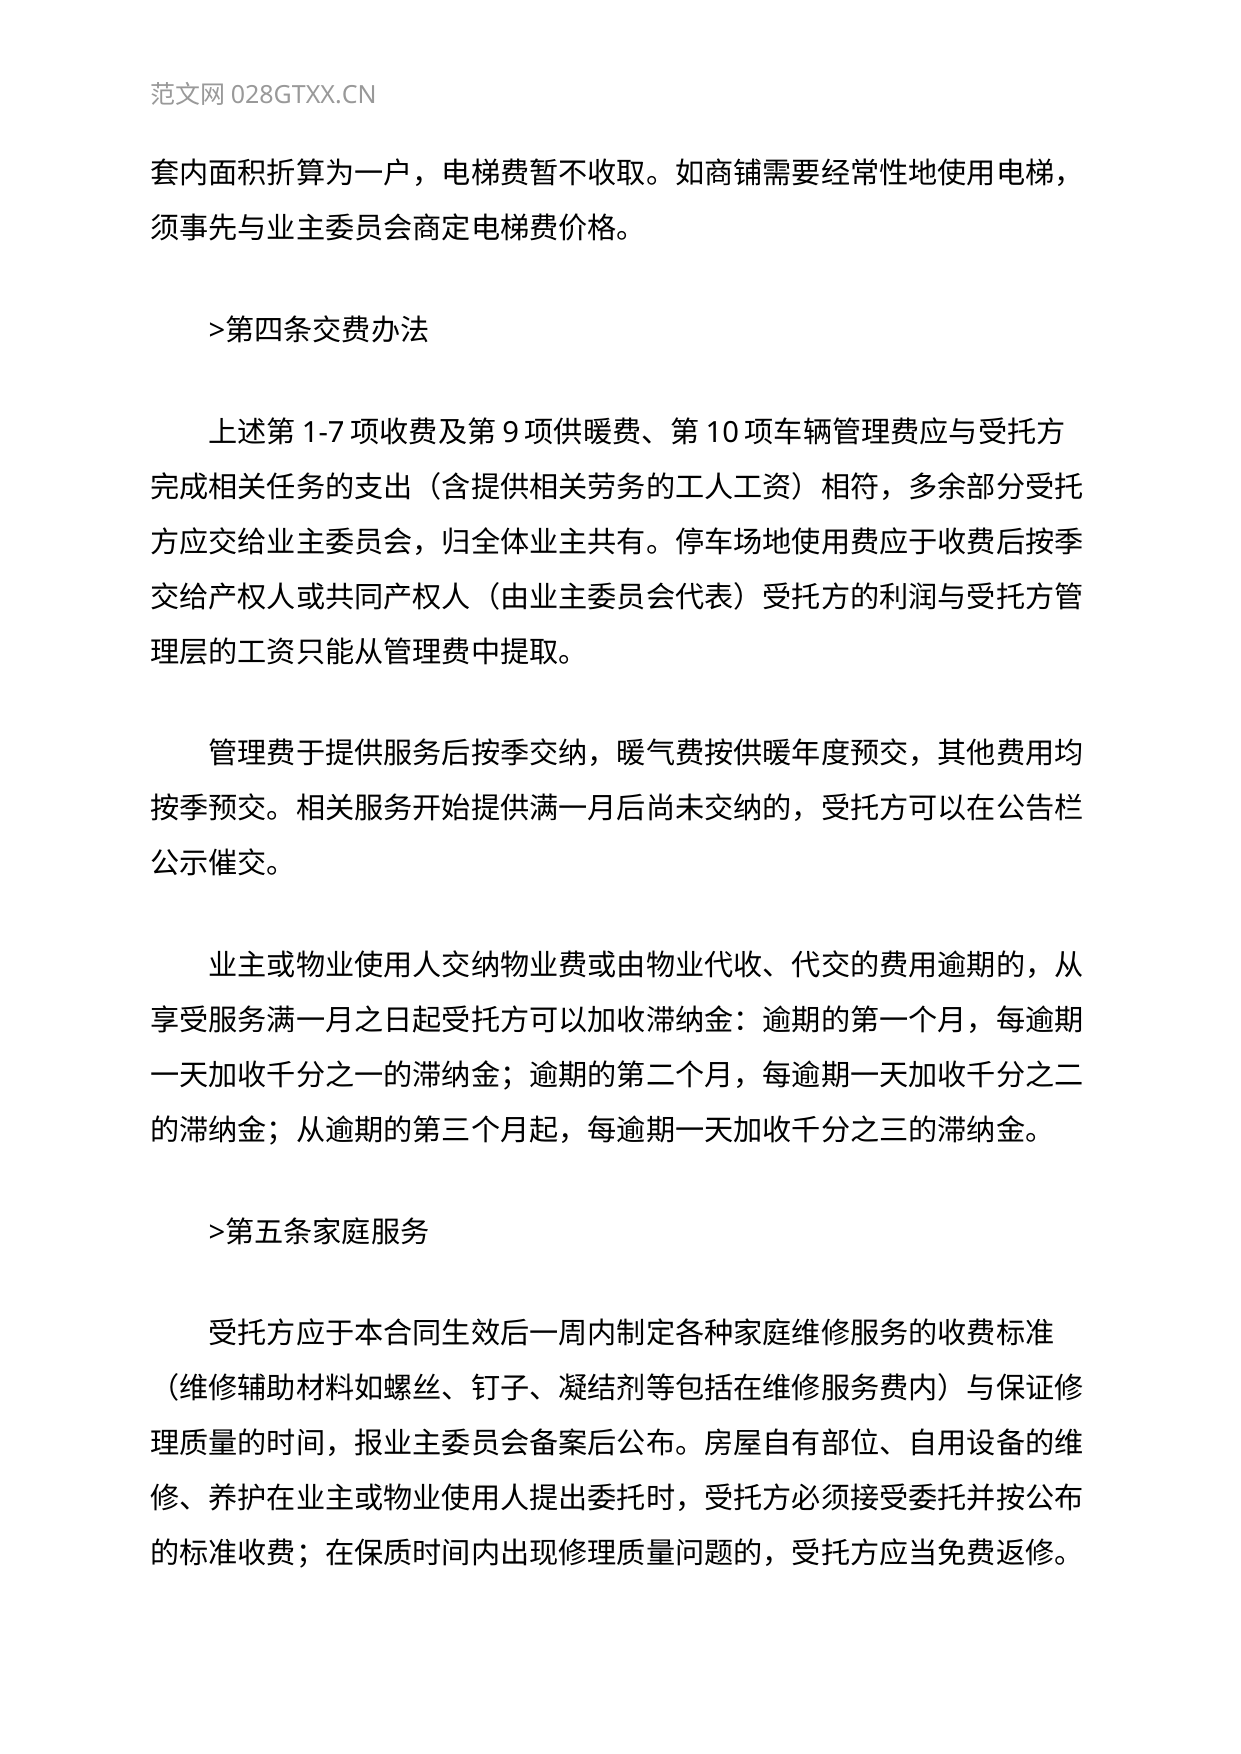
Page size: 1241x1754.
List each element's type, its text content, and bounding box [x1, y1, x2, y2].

text >第四条交费办法 [150, 307, 1090, 349]
text 上述第1-7项收费及第9项供暖费、第10项车辆管理费应与受托方完成相关任务的支出（含提供相关劳务的工人工资）相符，多余部分受托方应交给业主委员会，归全体业主共有。停车场地使用费应于收费后按季交给产权人或共同产权人（由业主委员会代表）受托方的利润与受托方管理层的工资只能从管理费中提取。 [150, 409, 1090, 671]
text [150, 1310, 1090, 1572]
text 业主或物业使用人交纳物业费或由物业代收、代交的费用逾期的，从享受服务满一月之日起受托方可以加收滞纳金：逾期的第一个月，每逾期一天加收千分之一的滞纳金；逾期的第二个月，每逾期一天加收千分之二的滞纳金；从逾期的第三个月起，每逾期一天加收千分之三的滞纳金。 [150, 942, 1090, 1149]
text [150, 150, 1090, 247]
text 管理费于提供服务后按季交纳，暖气费按供暖年度预交，其他费用均按季预交。相关服务开始提供满一月后尚未交纳的，受托方可以在公告栏公示催交。 [150, 730, 1090, 882]
text >第五条家庭服务 [150, 1208, 1090, 1251]
